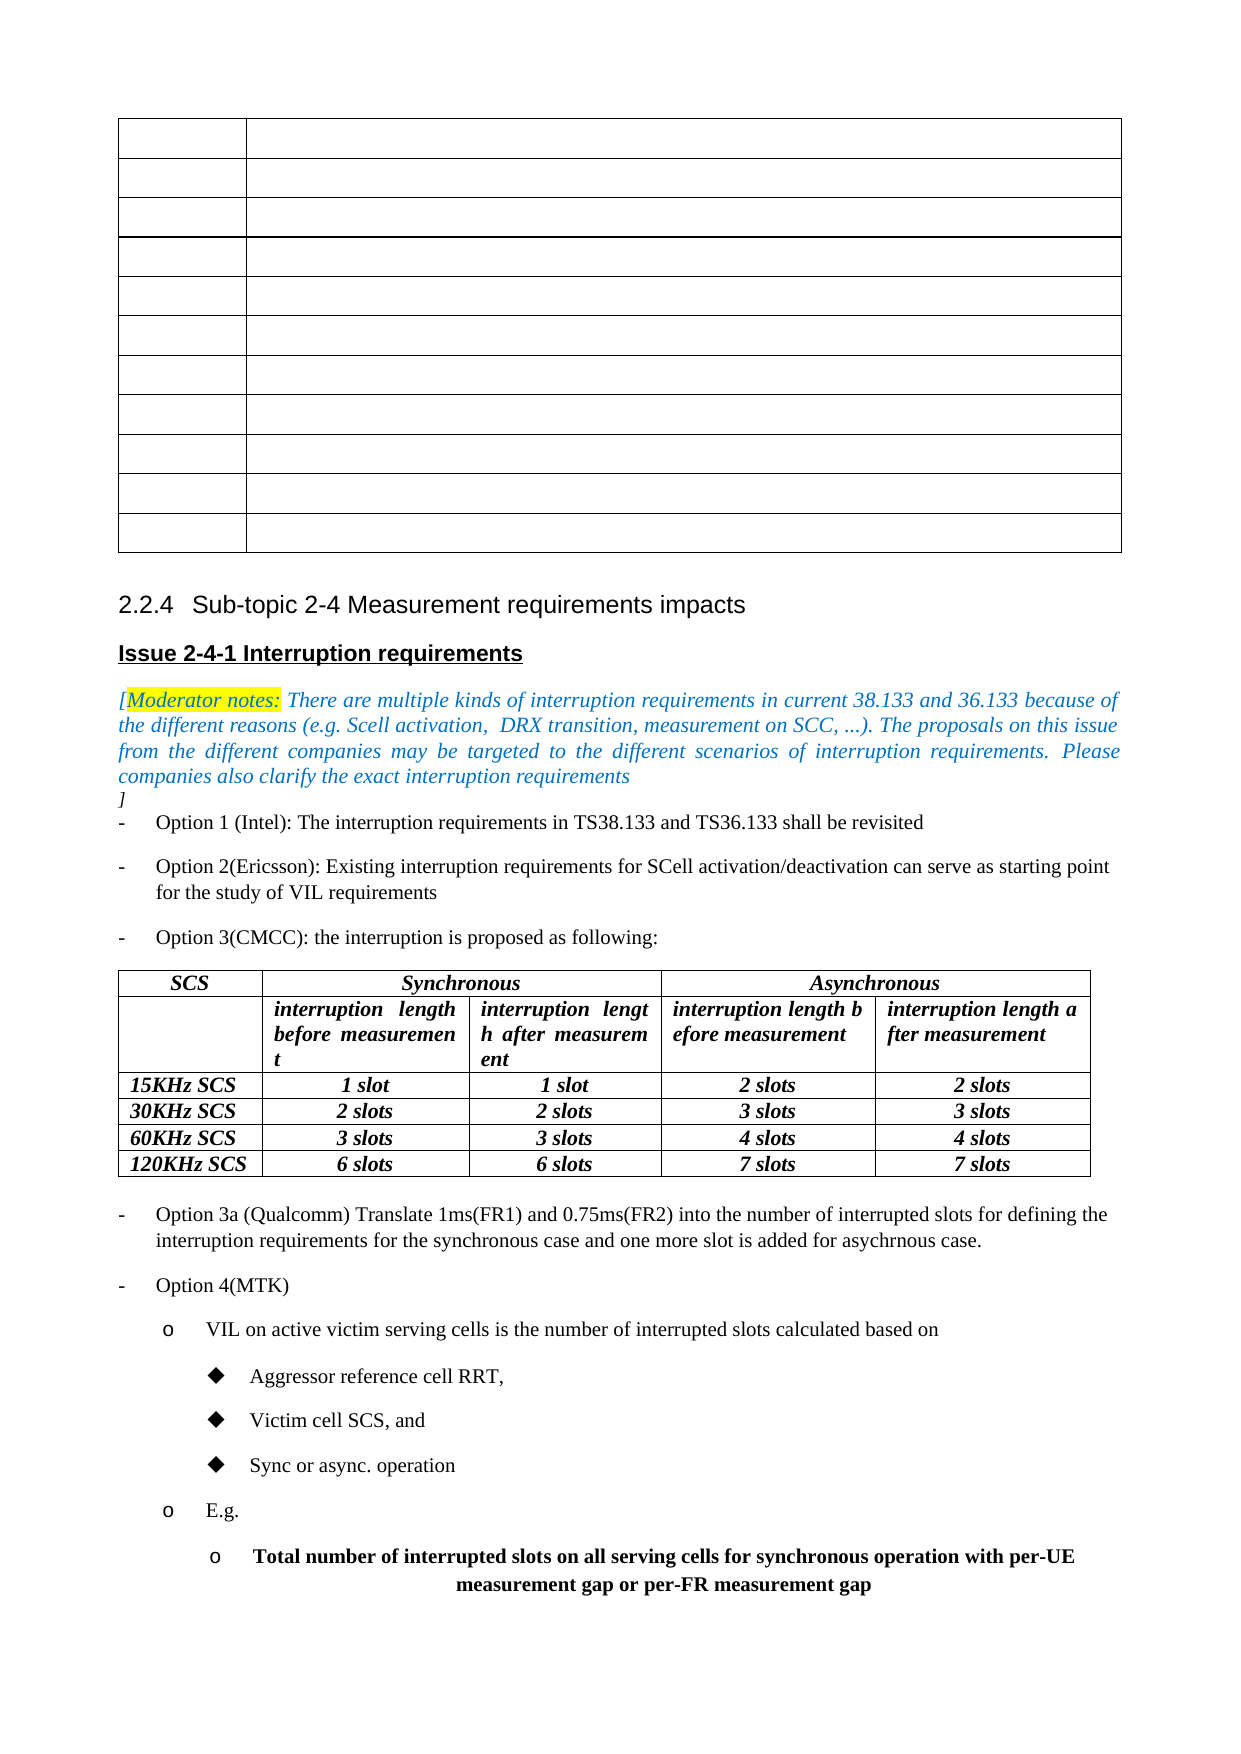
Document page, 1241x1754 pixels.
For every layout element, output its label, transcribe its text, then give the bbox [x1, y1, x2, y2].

table_header Asynchronous [662, 971, 1090, 996]
table_cell 6 slots [470, 1151, 661, 1176]
text [Moderator notes: There are multiple kinds of interruption requirements in current 38.133 and 36.133 because of the different reasons (e.g. Scell activation, DRX transition, measurement on SCC, ...). The proposals on this issue from the different companies may be targeted to the different scenarios of interruption requirements. Please companies also clarify the exact interruption requirements [118, 687, 1122, 788]
table_cell interruption length after measurement [470, 997, 661, 1072]
table_cell 120KHz SCS [119, 1151, 262, 1176]
table_cell 3 slots [263, 1125, 469, 1150]
list E.g. [162, 1498, 1122, 1523]
table_cell 15KHz SCS [119, 1073, 262, 1098]
list Option 3(CMCC): the interruption is proposed as following: [118, 925, 1122, 949]
table_cell [247, 198, 1121, 236]
table_cell [247, 316, 1121, 355]
table_cell [247, 514, 1121, 552]
table_cell interruption length before measurement [263, 997, 469, 1072]
table_cell 4 slots [662, 1125, 875, 1150]
table_cell 7 slots [662, 1151, 875, 1176]
table_header SCS [119, 971, 262, 996]
table_cell interruption length after measurement [876, 997, 1090, 1072]
table_cell [247, 356, 1121, 394]
table_cell 2 slots [263, 1099, 469, 1124]
table_cell interruption length before measurement [662, 997, 875, 1072]
table_cell [247, 474, 1121, 513]
table_cell 1 slot [263, 1073, 469, 1098]
table_cell [119, 316, 246, 355]
table_cell 30KHz SCS [119, 1099, 262, 1124]
table_cell [119, 356, 246, 394]
table_cell 1 slot [470, 1073, 661, 1098]
table_cell [247, 159, 1121, 197]
subtitle Sub-topic 2-4 Measurement requirements impacts [118, 590, 1122, 619]
list Option 3a (Qualcomm) Translate 1ms(FR1) and 0.75ms(FR2) into the number of interrupted slots for defining the interruption requirements for the synchronous case and one more slot is added for asychrnous case. [118, 1202, 1122, 1252]
table_cell [119, 238, 246, 276]
table_cell 6 slots [263, 1151, 469, 1176]
table_cell 2 slots [470, 1099, 661, 1124]
text ] [118, 788, 1122, 810]
table_cell 7 slots [876, 1151, 1090, 1176]
list Victim cell SCS, and [206, 1408, 1122, 1432]
table_cell 3 slots [662, 1099, 875, 1124]
table_cell [119, 277, 246, 315]
table_cell 60KHz SCS [119, 1125, 262, 1150]
subtitle Issue 2-4-1 Interruption requirements [118, 640, 1122, 666]
table_cell [119, 198, 246, 236]
table_cell 4 slots [876, 1125, 1090, 1150]
table_cell 3 slots [876, 1099, 1090, 1124]
table_cell [119, 159, 246, 197]
list Option 2(Ericsson): Existing interruption requirements for SCell activation/deactivation can serve as starting point for the study of VIL requirements [118, 854, 1122, 904]
list Aggressor reference cell RRT, [206, 1364, 1122, 1388]
table_cell [119, 474, 246, 513]
list Option 1 (Intel): The interruption requirements in TS38.133 and TS36.133 shall be revisited [118, 810, 1122, 834]
table_cell [119, 119, 246, 157]
table_cell 3 slots [470, 1125, 661, 1150]
list Total number of interrupted slots on all serving cells for synchronous operation with per-UE measurement gap or per-FR measurement gap [162, 1544, 1122, 1596]
table_cell [119, 435, 246, 473]
table_cell [247, 119, 1121, 157]
table_cell [119, 514, 246, 552]
table_cell 2 slots [876, 1073, 1090, 1098]
table_cell [247, 277, 1121, 315]
table_cell [247, 238, 1121, 276]
table_cell [247, 435, 1121, 473]
list VIL on active victim serving cells is the number of interrupted slots calculated based on [162, 1317, 1122, 1343]
table_cell [247, 395, 1121, 434]
table_cell 2 slots [662, 1073, 875, 1098]
table_cell [119, 997, 262, 1072]
table_cell [119, 395, 246, 434]
list Sync or async. operation [206, 1453, 1122, 1477]
table_header Synchronous [263, 971, 661, 996]
list Option 4(MTK) [118, 1273, 1122, 1297]
